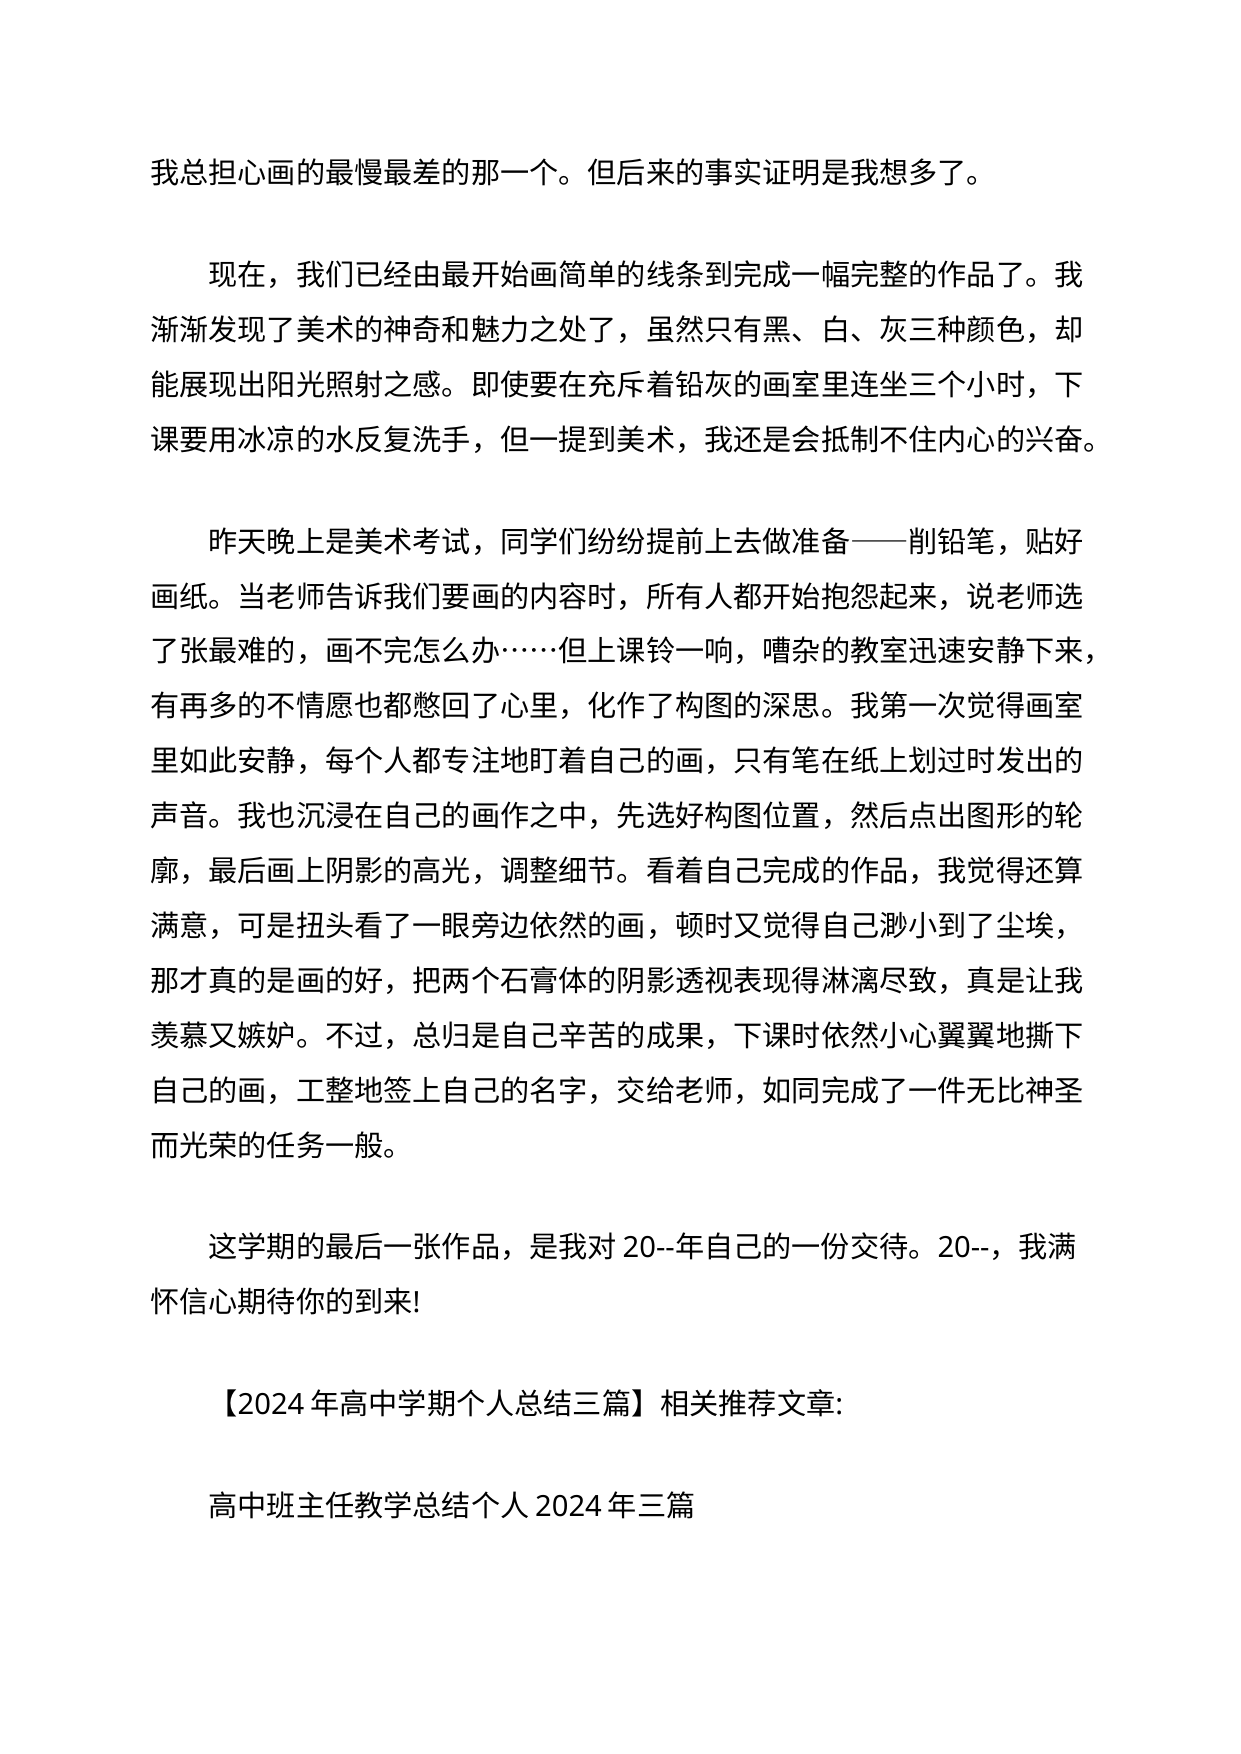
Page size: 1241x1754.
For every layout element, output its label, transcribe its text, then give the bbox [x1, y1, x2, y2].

text 高中班主任教学总结个人2024年三篇 [150, 1483, 1090, 1525]
text 昨天晚上是美术考试，同学们纷纷提前上去做准备——削铅笔，贴好画纸。当老师告诉我们要画的内容时，所有人都开始抱怨起来，说老师选了张最难的，画不完怎么办……但上课铃一响，嘈杂的教室迅速安静下来，有再多的不情愿也都憋回了心里，化作了构图的深思。我第一次觉得画室里如此安静，每个人都专注地盯着自己的画，只有笔在纸上划过时发出的声音。我也沉浸在自己的画作之中，先选好构图位置，然后点出图形的轮廓，最后画上阴影的高光，调整细节。看着自己完成的作品，我觉得还算满意，可是扭头看了一眼旁边依然的画，顿时又觉得自己渺小到了尘埃，那才真的是画的好，把两个石膏体的阴影透视表现得淋漓尽致，真是让我羡慕又嫉妒。不过，总归是自己辛苦的成果，下课时依然小心翼翼地撕下自己的画，工整地签上自己的名字，交给老师，如同完成了一件无比神圣而光荣的任务一般。 [150, 518, 1090, 1164]
text 现在，我们已经由最开始画简单的线条到完成一幅完整的作品了。我渐渐发现了美术的神奇和魅力之处了，虽然只有黑、白、灰三种颜色，却能展现出阳光照射之感。即使要在充斥着铅灰的画室里连坐三个小时，下课要用冰凉的水反复洗手，但一提到美术，我还是会抵制不住内心的兴奋。 [150, 252, 1090, 459]
text 【2024年高中学期个人总结三篇】相关推荐文章: [150, 1381, 1090, 1423]
text 这学期的最后一张作品，是我对20--年自己的一份交待。20--，我满怀信心期待你的到来! [150, 1224, 1090, 1321]
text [150, 150, 1090, 192]
